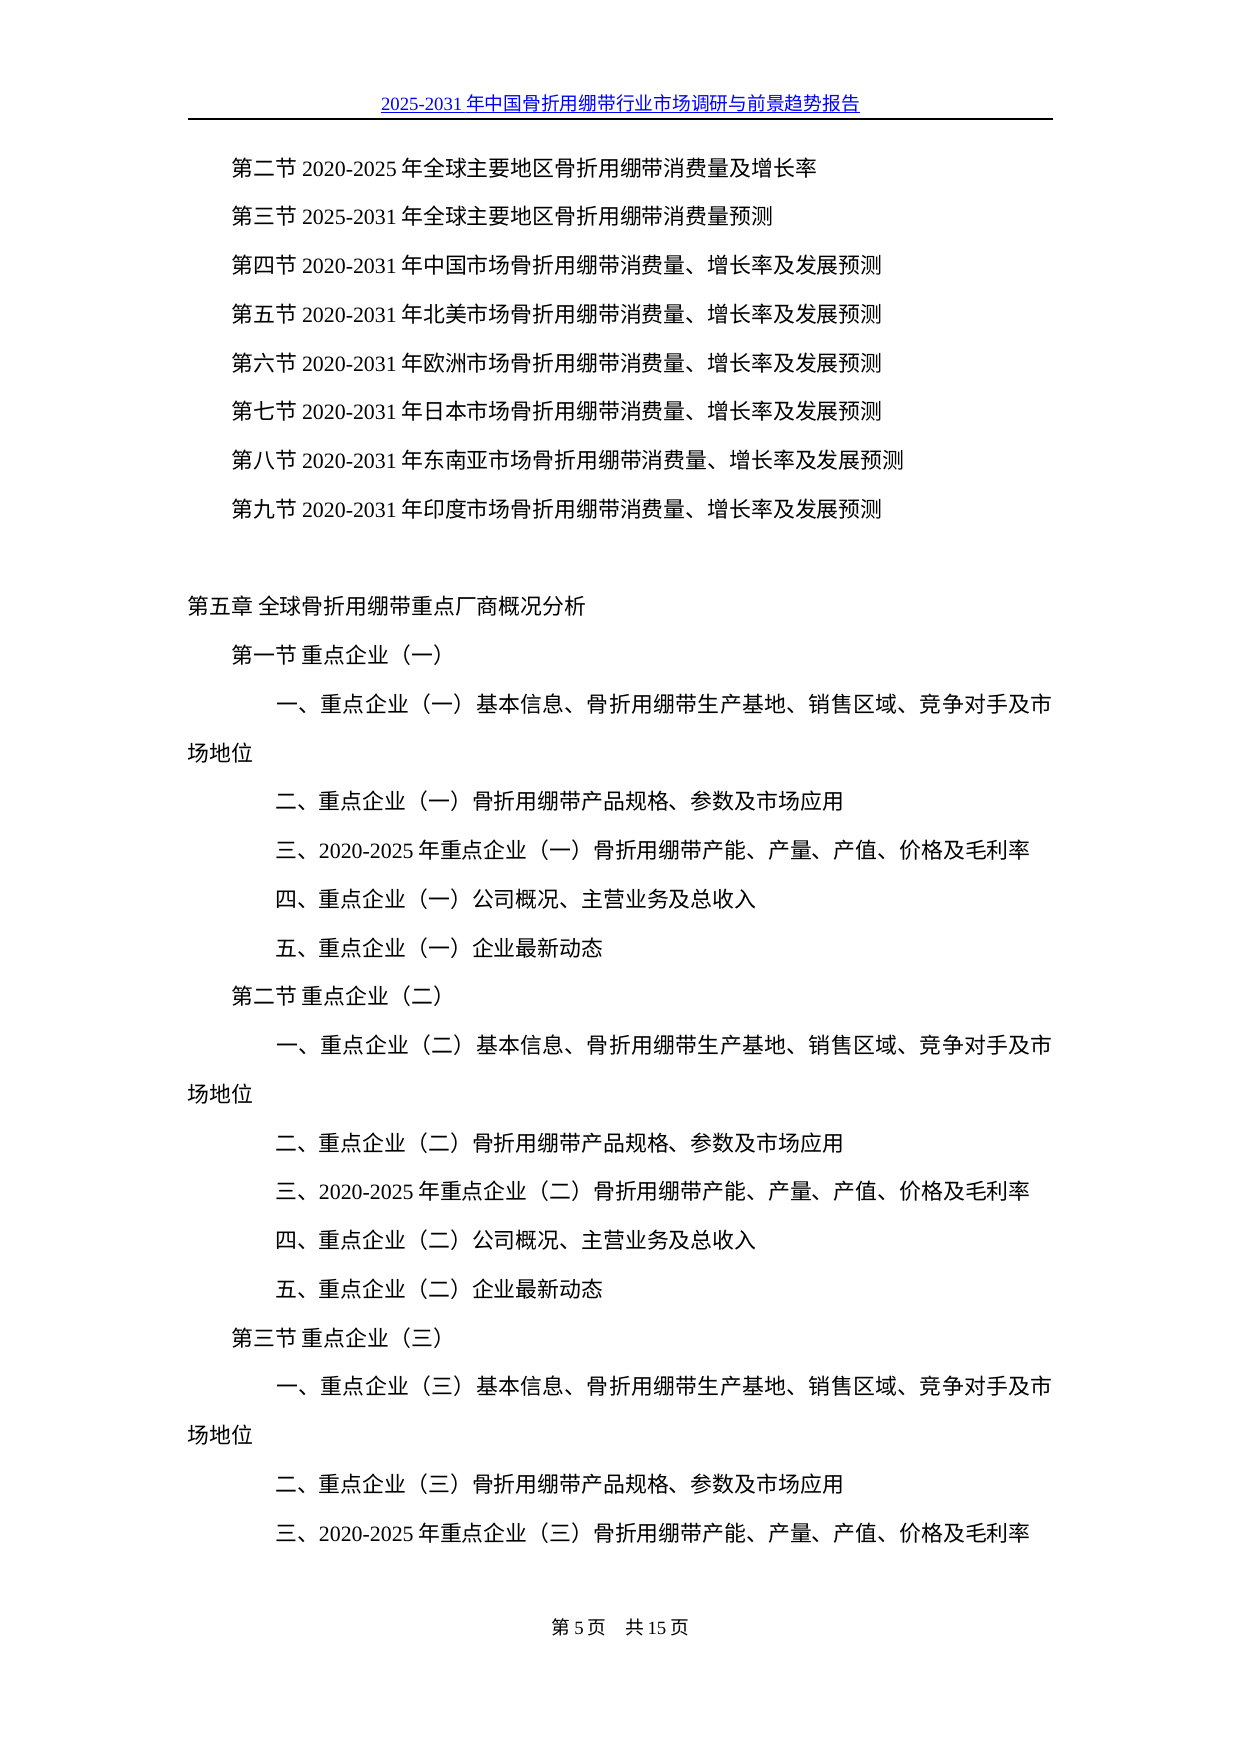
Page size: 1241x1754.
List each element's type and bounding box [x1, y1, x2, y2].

text [187, 150, 1053, 1548]
